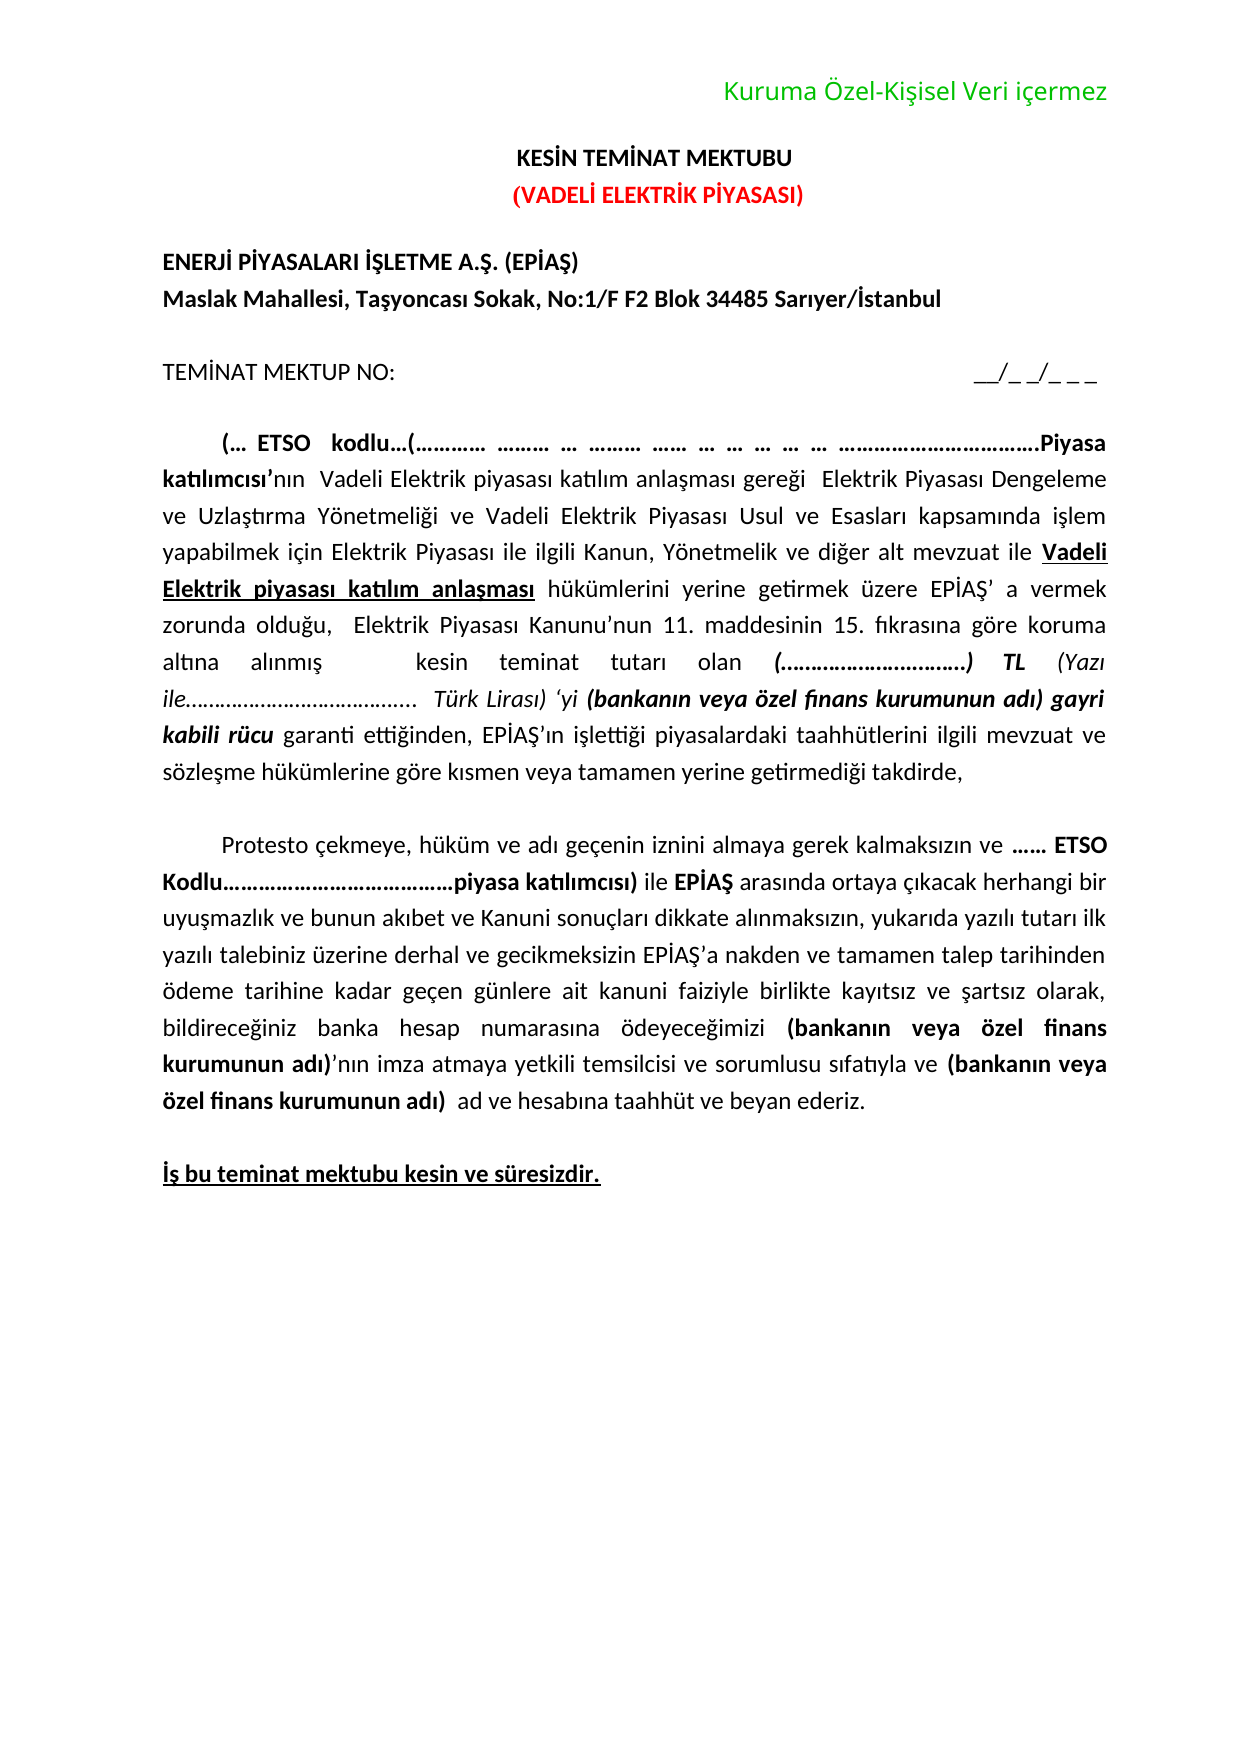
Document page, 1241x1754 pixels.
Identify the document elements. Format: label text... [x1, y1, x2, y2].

text İş bu teminat mektubu kesin ve süresizdir. [162, 1158, 1107, 1189]
text (VADELİ ELEKTRİK PİYASASI) [162, 179, 1107, 209]
subtitle KESİN TEMİNAT MEKTUBU [162, 142, 1107, 173]
text ENERJİ PİYASALARI İŞLETME A.Ş. (EPİAŞ) [162, 246, 1107, 277]
text Protesto çekmeye, hüküm ve adı geçenin iznini almaya gerek kalmaksızın ve …… ETSO Kodlu…………………………………piyasa katılımcısı) ile EPİAŞ arasında ortaya çıkacak herhangi bir uyuşmazlık ve bunun akıbet ve Kanuni sonuçları dikkate alınmaksızın, yukarıda yazılı tutarı ilk yazılı talebiniz üzerine derhal ve gecikmeksizin EPİAŞ’a nakden ve tamamen talep tarihinden ödeme tarihine kadar geçen günlere ait kanuni faiziyle birlikte kayıtsız ve şartsız olarak, bildireceğiniz banka hesap numarasına ödeyeceğimizi (bankanın veya özel finans kurumunun adı)’nın imza atmaya yetkili temsilcisi ve sorumlusu sıfatıyla ve (bankanın veya özel finans kurumunun adı) ad ve hesabına taahhüt ve beyan ederiz. [162, 829, 1107, 1116]
text (… ETSO kodlu…(………… ……… … ……… …… … … … … … …………………………….Piyasa katılımcısı’nın Vadeli Elektrik piyasası katılım anlaşması gereği Elektrik Piyasası Dengeleme ve Uzlaştırma Yönetmeliği ve Vadeli Elektrik Piyasası Usul ve Esasları kapsamında işlem yapabilmek için Elektrik Piyasası ile ilgili Kanun, Yönetmelik ve diğer alt mevzuat ile Vadeli Elektrik piyasası katılım anlaşması hükümlerini yerine getirmek üzere EPİAŞ’ a vermek zorunda olduğu, Elektrik Piyasası Kanunu’nun 11. maddesinin 15. fıkrasına göre koruma altına alınmış kesin teminat tutarı olan (………………….………) TL (Yazı ile……………………………….... Türk Lirası) ‘yi (bankanın veya özel finans kurumunun adı) gayri kabili rücu garanti ettiğinden, EPİAŞ’ın işlettiği piyasalardaki taahhütlerini ilgili mevzuat ve sözleşme hükümlerine göre kısmen veya tamamen yerine getirmediği takdirde, [162, 427, 1107, 786]
text TEMİNAT MEKTUP NO: __/_ _/_ _ _ [162, 356, 1107, 386]
text Maslak Mahallesi, Taşyoncası Sokak, No:1/F F2 Blok 34485 Sarıyer/İstanbul [162, 283, 1107, 350]
